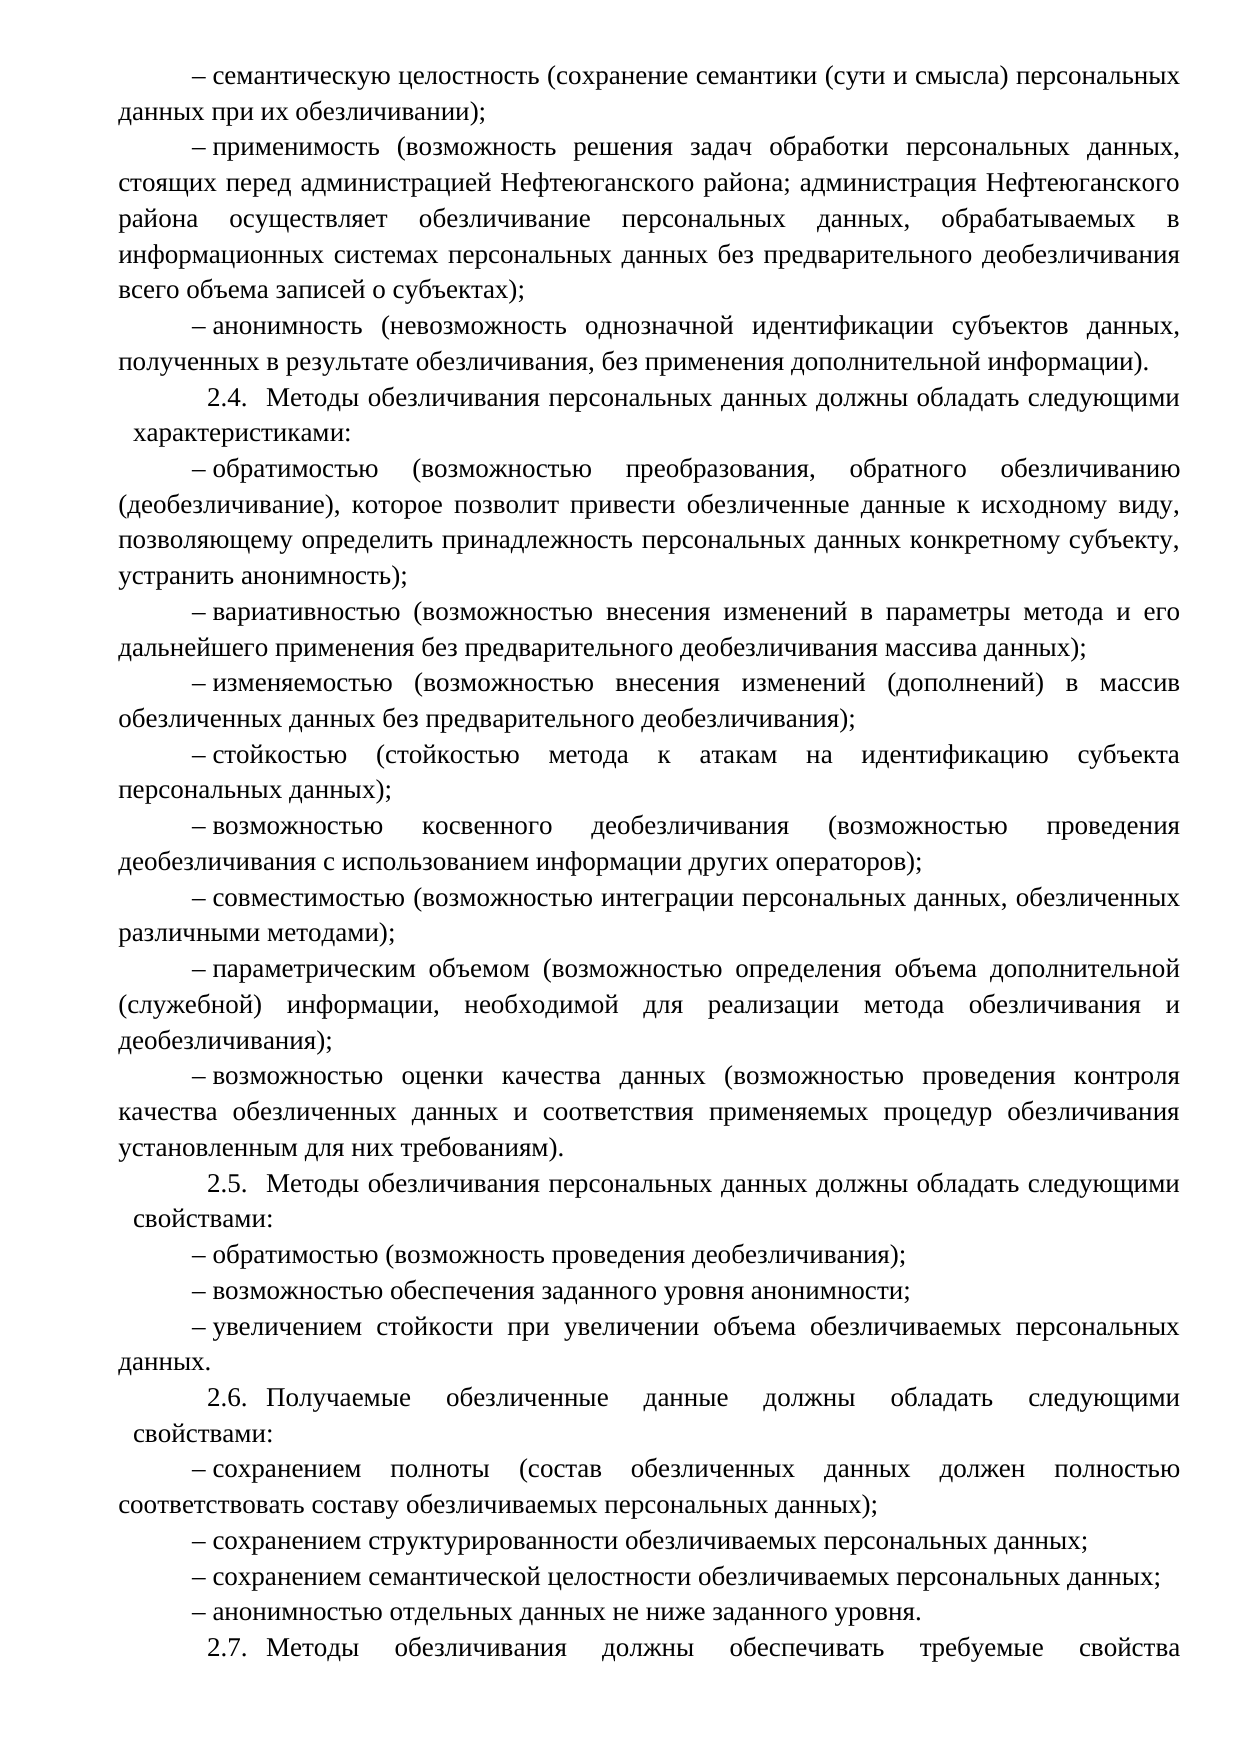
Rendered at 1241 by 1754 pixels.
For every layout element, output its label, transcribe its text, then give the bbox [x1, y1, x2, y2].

text сохранением структурированности обезличиваемых персональных данных; [118, 1524, 1181, 1555]
text обратимостью (возможность проведения деобезличивания); [118, 1238, 1181, 1269]
text возможностью обеспечения заданного уровня анонимности; [118, 1274, 1181, 1305]
text совместимостью (возможностью интеграции персональных данных, обезличенных различными методами); [118, 881, 1181, 948]
text изменяемостью (возможностью внесения изменений (дополнений) в массив обезличенных данных без предварительного деобезличивания); [118, 666, 1181, 733]
text обратимостью (возможностью преобразования, обратного обезличиванию (деобезличивание), которое позволит привести обезличенные данные к исходному виду, позволяющему определить принадлежность персональных данных конкретному субъекту, устранить анонимность); [118, 452, 1181, 590]
list Методы обезличивания персональных данных должны обладать следующими характеристиками: [133, 381, 1181, 447]
text возможностью оценки качества данных (возможностью проведения контроля качества обезличенных данных и соответствия применяемых процедур обезличивания установленным для них требованиям). [118, 1059, 1181, 1162]
text увеличением стойкости при увеличении объема обезличиваемых персональных данных. [118, 1309, 1181, 1376]
text семантическую целостность (сохранение семантики (сути и смысла) персональных данных при их обезличивании); [118, 59, 1181, 126]
text возможностью косвенного деобезличивания (возможностью проведения деобезличивания с использованием информации других операторов); [118, 809, 1181, 876]
text вариативностью (возможностью внесения изменений в параметры метода и его дальнейшего применения без предварительного деобезличивания массива данных); [118, 595, 1181, 662]
list Получаемые обезличенные данные должны обладать следующими свойствами: [133, 1381, 1181, 1448]
text анонимностью отдельных данных не ниже заданного уровня. [118, 1595, 1181, 1627]
text применимость (возможность решения задач обработки персональных данных, стоящих перед администрацией Нефтеюганского района; администрация Нефтеюганского района осуществляет обезличивание персональных данных, обрабатываемых в информационных системах персональных данных без предварительного деобезличивания всего объема записей о субъектах); [118, 131, 1181, 304]
text стойкостью (стойкостью метода к атакам на идентификацию субъекта персональных данных); [118, 738, 1181, 805]
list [133, 1631, 1181, 1662]
text параметрическим объемом (возможностью определения объема дополнительной (служебной) информации, необходимой для реализации метода обезличивания и деобезличивания); [118, 952, 1181, 1055]
text сохранением полноты (состав обезличенных данных должен полностью соответствовать составу обезличиваемых персональных данных); [118, 1452, 1181, 1519]
list Методы обезличивания персональных данных должны обладать следующими свойствами: [133, 1167, 1181, 1233]
text анонимность (невозможность однозначной идентификации субъектов данных, полученных в результате обезличивания, без применения дополнительной информации). [118, 309, 1181, 376]
text сохранением семантической целостности обезличиваемых персональных данных; [118, 1560, 1181, 1591]
